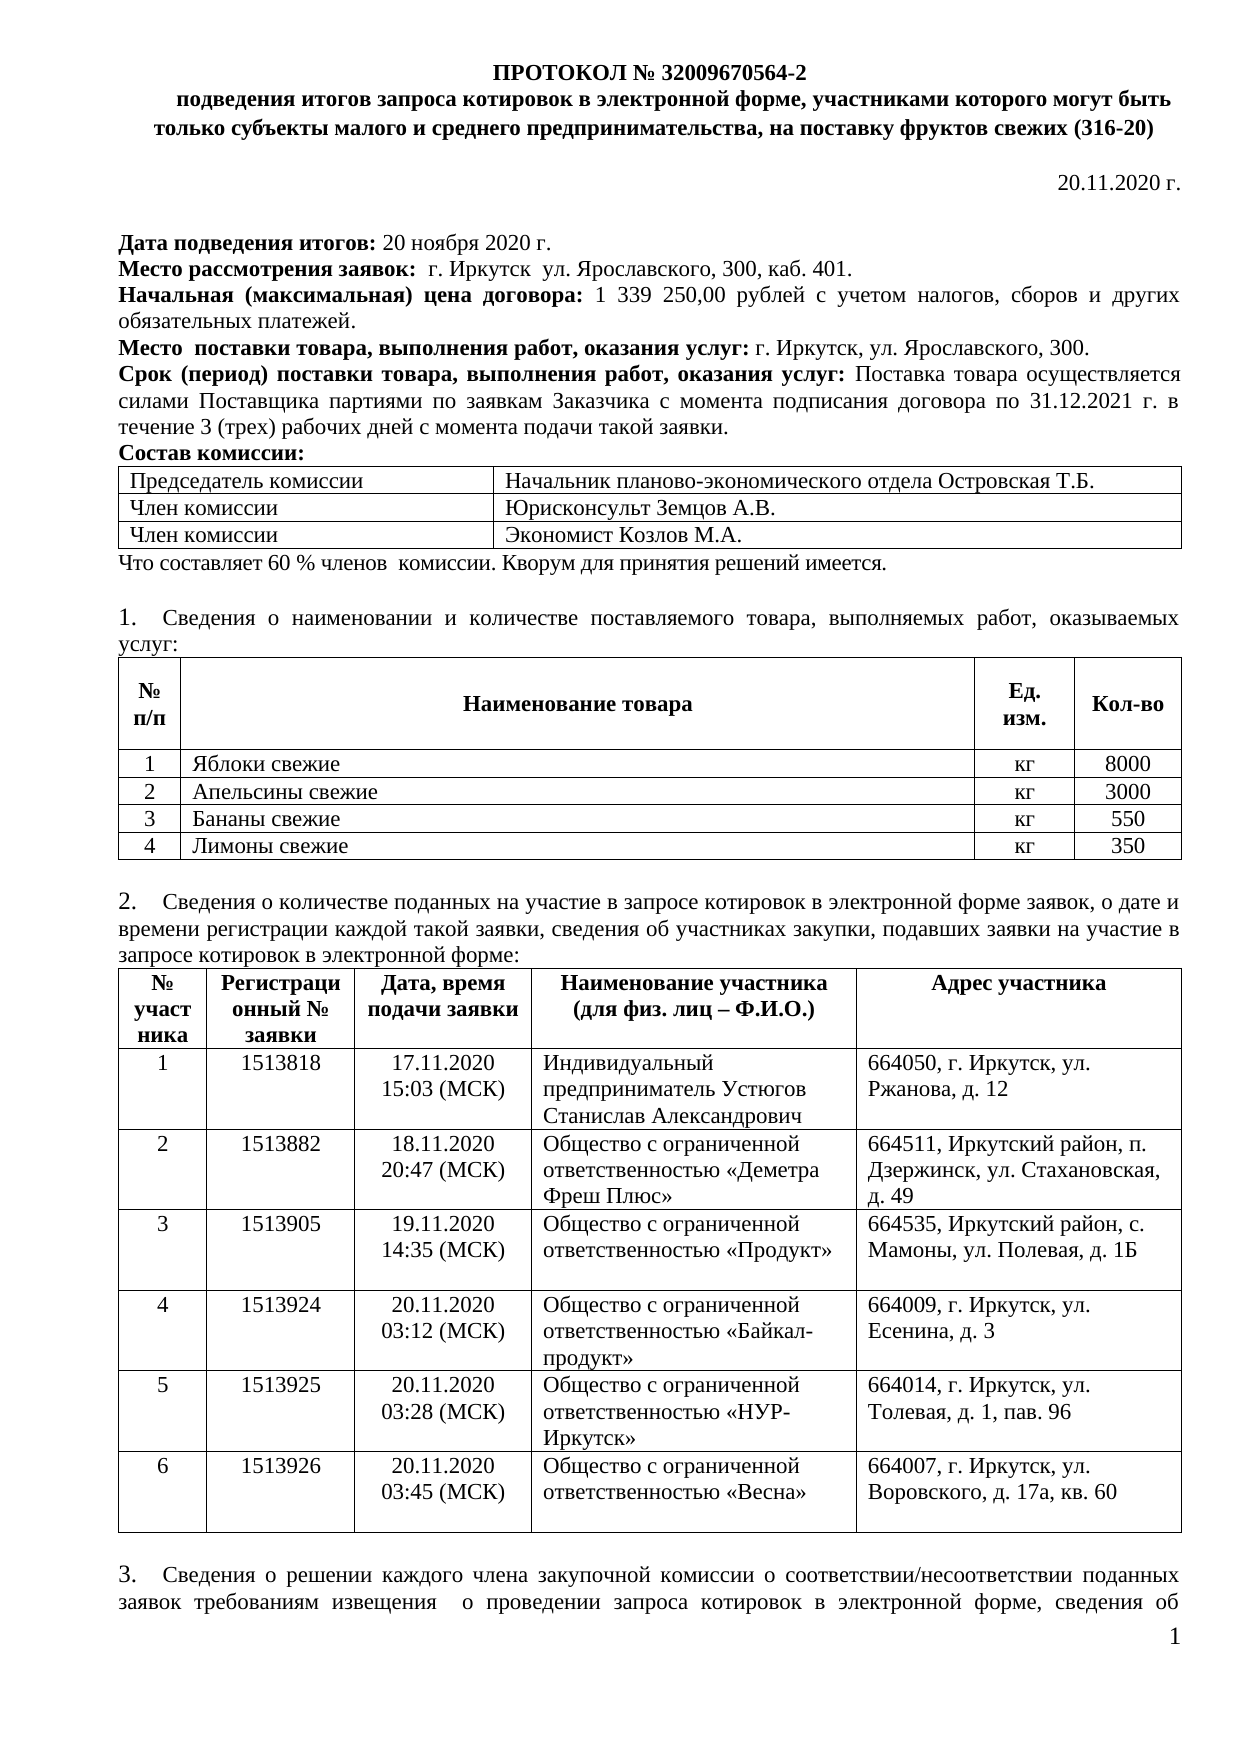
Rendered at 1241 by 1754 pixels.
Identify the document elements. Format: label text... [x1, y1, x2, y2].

table_cell 2 [119, 778, 180, 804]
table_cell Член комиссии [119, 522, 493, 548]
table_cell кг [975, 833, 1074, 859]
table_cell Общество с ограниченной ответственностью «Весна» [532, 1452, 856, 1532]
table_cell 664050, г. Иркутск, ул. Ржанова, д. 12 [857, 1049, 1181, 1128]
table_header Наименование участника (для физ. лиц – Ф.И.О.) [532, 969, 856, 1048]
table_cell 3 [119, 1210, 206, 1290]
table_cell 1513882 [207, 1130, 354, 1209]
table_cell Яблоки свежие [181, 750, 974, 777]
table_cell 3000 [1075, 778, 1181, 804]
table_cell 664014, г. Иркутск, ул. Толевая, д. 1, пав. 96 [857, 1371, 1181, 1451]
table_cell Общество с ограниченной ответственностью «Байкал-продукт» [532, 1291, 856, 1370]
table_cell 4 [119, 1291, 206, 1370]
text Место рассмотрения заявок: г. Иркутск ул. Ярославского, 300, каб. 401. [118, 255, 1181, 281]
table_cell Общество с ограниченной ответственностью «Продукт» [532, 1210, 856, 1290]
table_cell 664009, г. Иркутск, ул. Есенина, д. 3 [857, 1291, 1181, 1370]
list Сведения о количестве поданных на участие в запросе котировок в электронной форме заявок, о дате и времени регистрации каждой такой заявки, сведения об участниках закупки, подавших заявки на участие в запросе котировок в электронной форме: [118, 886, 1181, 968]
table_cell Юрисконсульт Земцов А.В. [494, 494, 1181, 521]
table_cell 8000 [1075, 750, 1181, 777]
table_header Кол-во [1075, 658, 1181, 749]
table_cell 6 [119, 1452, 206, 1532]
table_cell 4 [119, 833, 180, 859]
title ПРОТОКОЛ № 32009670564-2 [118, 59, 1181, 85]
table_cell 5 [119, 1371, 206, 1451]
table_cell 664535, Иркутский район, с. Мамоны, ул. Полевая, д. 1Б [857, 1210, 1181, 1290]
table_cell 350 [1075, 833, 1181, 859]
text Место поставки товара, выполнения работ, оказания услуг: г. Иркутск, ул. Ярославского, 300. [118, 334, 1181, 360]
table_cell 550 [1075, 805, 1181, 832]
table_header № участника [119, 969, 206, 1048]
table_cell 1513926 [207, 1452, 354, 1532]
table_header Ед. изм. [975, 658, 1074, 749]
table_cell 1513905 [207, 1210, 354, 1290]
table_cell Бананы свежие [181, 805, 974, 832]
table_cell 20.11.2020 03:28 (МСК) [355, 1371, 531, 1451]
text Что составляет 60 % членов комиссии. Кворум для принятия решений имеется. [118, 549, 1181, 575]
text подведения итогов запроса котировок в электронной форме, участниками которого могут быть только субъекты малого и среднего предпринимательства, на поставку фруктов свежих (316-20) [126, 85, 1181, 140]
table_cell 20.11.2020 03:45 (МСК) [355, 1452, 531, 1532]
table_cell 1 [119, 1049, 206, 1128]
table_cell 664007, г. Иркутск, ул. Воровского, д. 17а, кв. 60 [857, 1452, 1181, 1532]
table_cell кг [975, 778, 1074, 804]
table_cell 20.11.2020 03:12 (МСК) [355, 1291, 531, 1370]
text Дата подведения итогов: 20 ноября 2020 г. [118, 228, 1181, 255]
table_cell 1513924 [207, 1291, 354, 1370]
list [118, 1559, 1181, 1614]
table_cell Апельсины свежие [181, 778, 974, 804]
table_cell Индивидуальный предприниматель Устюгов Станислав Александрович [532, 1049, 856, 1128]
list Сведения о наименовании и количестве поставляемого товара, выполняемых работ, оказываемых услуг: [118, 602, 1181, 657]
table_header Регистрационный № заявки [207, 969, 354, 1048]
table_cell 2 [119, 1130, 206, 1209]
text Начальная (максимальная) цена договора: 1 339 250,00 рублей с учетом налогов, сборов и других обязательных платежей. [118, 281, 1181, 334]
text Срок (период) поставки товара, выполнения работ, оказания услуг: Поставка товара осуществляется силами Поставщика партиями по заявкам Заказчика с момента подписания договора по 31.12.2021 г. в течение 3 (трех) рабочих дней с момента подачи такой заявки. [118, 360, 1181, 439]
table_cell 19.11.2020 14:35 (МСК) [355, 1210, 531, 1290]
table_cell Член комиссии [119, 494, 493, 521]
text Состав комиссии: [118, 439, 1181, 466]
table_cell 18.11.2020 20:47 (МСК) [355, 1130, 531, 1209]
title 20.11.2020 г. [118, 169, 1181, 195]
table_cell 3 [119, 805, 180, 832]
table_header Наименование товара [181, 658, 974, 749]
table_cell Общество с ограниченной ответственностью «Деметра Фреш Плюс» [532, 1130, 856, 1209]
table_header Дата, время подачи заявки [355, 969, 531, 1048]
table_header № п/п [119, 658, 180, 749]
table_cell 1513818 [207, 1049, 354, 1128]
table_cell кг [975, 805, 1074, 832]
table_cell Общество с ограниченной ответственностью «НУР-Иркутск» [532, 1371, 856, 1451]
table_header Адрес участника [857, 969, 1181, 1048]
table_cell кг [975, 750, 1074, 777]
table_header Начальник планово-экономического отдела Островская Т.Б. [494, 467, 1181, 493]
table_cell 664511, Иркутский район, п. Дзержинск, ул. Стахановская, д. 49 [857, 1130, 1181, 1209]
table_cell 17.11.2020 15:03 (МСК) [355, 1049, 531, 1128]
table_cell 1 [119, 750, 180, 777]
table_cell Экономист Козлов М.А. [494, 522, 1181, 548]
table_cell Лимоны свежие [181, 833, 974, 859]
table_header Председатель комиссии [119, 467, 493, 493]
table_cell 1513925 [207, 1371, 354, 1451]
